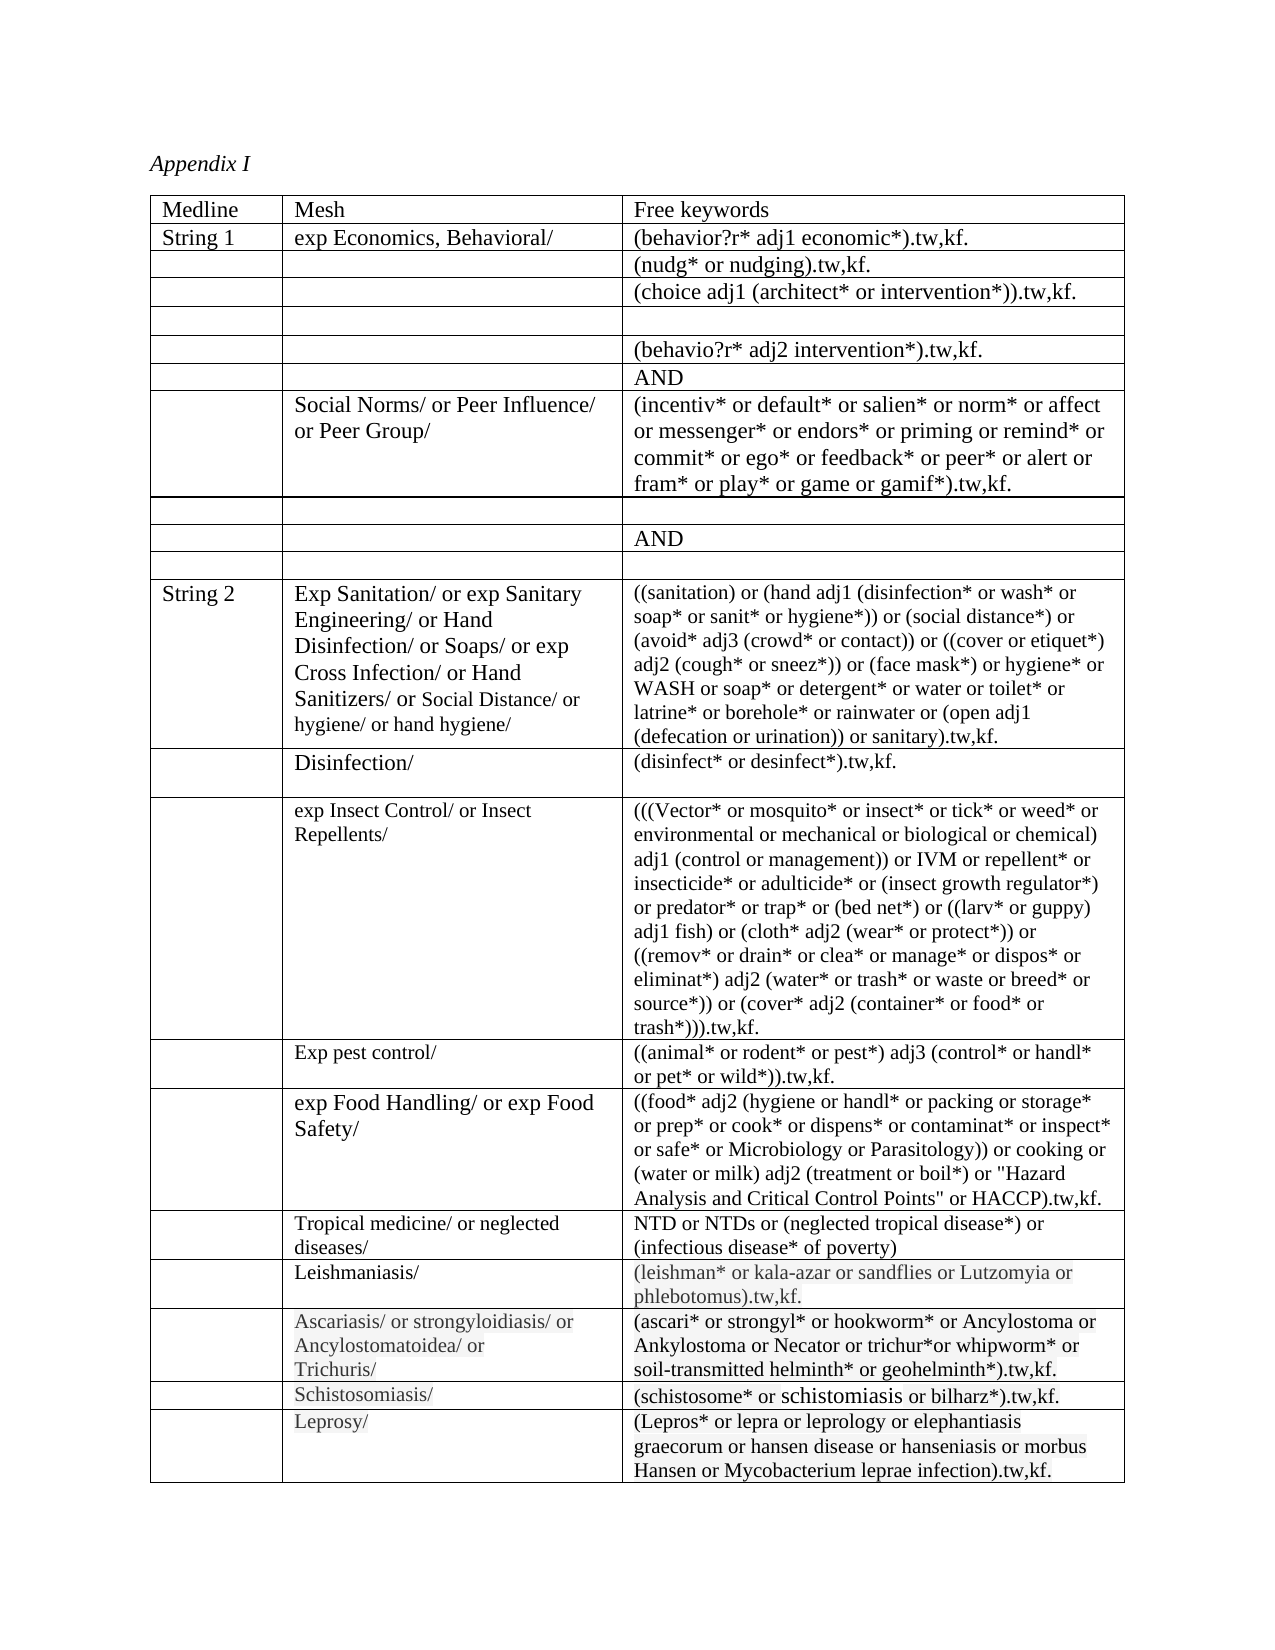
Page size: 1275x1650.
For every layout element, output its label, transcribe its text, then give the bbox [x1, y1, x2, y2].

table_cell [151, 1040, 282, 1088]
table_cell (schistosome* or schistomiasis or bilharz*).tw,kf. [623, 1382, 1124, 1408]
table_cell (leishman* or kala-azar or sandflies or Lutzomyia or phlebotomus).tw,kf. [802, 1260, 1124, 1308]
table_header Medline [151, 196, 282, 222]
table_cell NTD or NTDs or (neglected tropical disease*) or (infectious disease* of poverty) [623, 1211, 1124, 1259]
table_cell [151, 552, 282, 579]
table_cell Leishmaniasis/ [283, 1260, 622, 1308]
table_cell [151, 1211, 282, 1259]
table_cell Exp Sanitation/ or exp Sanitary Engineering/ or Hand Disinfection/ or Soaps/ or exp Cross Infection/ or Hand Sanitizers/ or Social Distance/ or hygiene/ or hand hygiene/ [283, 580, 622, 748]
table_cell [151, 1382, 282, 1408]
table_cell exp Economics, Behavioral/ [283, 224, 622, 250]
table_cell String 1 [151, 224, 282, 250]
table_cell Leprosy/ [283, 1410, 622, 1482]
table_cell (behavior?r* adj1 economic*).tw,kf. [623, 224, 1124, 250]
table_cell [151, 1309, 282, 1381]
table_cell [283, 307, 622, 335]
table_header Free keywords [623, 196, 1124, 222]
table_cell [283, 278, 622, 306]
table_cell [151, 1089, 282, 1209]
table_cell ((animal* or rodent* or pest*) adj3 (control* or handl* or pet* or wild*)).tw,kf. [623, 1040, 1124, 1088]
table_cell [283, 498, 622, 524]
table_cell (choice adj1 (architect* or intervention*)).tw,kf. [623, 278, 1124, 306]
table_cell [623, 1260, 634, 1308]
table_cell [283, 525, 622, 551]
table_cell [623, 498, 1124, 524]
text Appendix I [150, 150, 1125, 176]
table_cell Ascariasis/ or strongyloidiasis/ or Ancylostomatoidea/ or Trichuris/ [376, 1309, 622, 1381]
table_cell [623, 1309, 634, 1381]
table_cell [151, 278, 282, 306]
table_cell Schistosomiasis/ [283, 1382, 622, 1408]
table_cell [283, 364, 622, 390]
table_cell (behavio?r* adj2 intervention*).tw,kf. [623, 336, 1124, 363]
table_cell (Lepros* or lepra or leprology or elephantiasis graecorum or hansen disease or hanseniasis or morbus Hansen or Mycobacterium leprae infection).tw,kf. [623, 1410, 1124, 1482]
table_cell [623, 307, 1124, 335]
table_cell ((sanitation) or (hand adj1 (disinfection* or wash* or soap* or sanit* or hygiene*)) or (social distance*) or (avoid* adj3 (crowd* or contact)) or ((cover or etiquet*) adj2 (cough* or sneez*)) or (face mask*) or hygiene* or WASH or soap* or detergent* or water or toilet* or latrine* or borehole* or rainwater or (open adj1 (defecation or urination)) or sanitary).tw,kf. [623, 580, 1124, 748]
table_cell AND [623, 525, 1124, 551]
table_cell [151, 749, 282, 797]
table_cell ((food* adj2 (hygiene or handl* or packing or storage* or prep* or cook* or dispens* or contaminat* or inspect* or safe* or Microbiology or Parasitology)) or cooking or (water or milk) adj2 (treatment or boil*) or "Hazard Analysis and Critical Control Points" or HACCP).tw,kf. [623, 1089, 1124, 1209]
table_cell [283, 552, 622, 579]
table_cell (nudg* or nudging).tw,kf. [623, 251, 1124, 277]
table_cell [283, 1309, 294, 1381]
table_cell (incentiv* or default* or salien* or norm* or affect or messenger* or endors* or priming or remind* or commit* or ego* or feedback* or peer* or alert or fram* or play* or game or gamif*).tw,kf. [623, 391, 1124, 496]
table_cell (((Vector* or mosquito* or insect* or tick* or weed* or environmental or mechanical or biological or chemical) adj1 (control or management)) or IVM or repellent* or insecticide* or adulticide* or (insect growth regulator*) or predator* or trap* or (bed net*) or ((larv* or guppy) adj1 fish) or (cloth* adj2 (wear* or protect*)) or ((remov* or drain* or clea* or manage* or dispos* or eliminat*) adj2 (water* or trash* or waste or breed* or source*)) or (cover* adj2 (container* or food* or trash*))).tw,kf. [623, 798, 1124, 1039]
table_cell Exp pest control/ [283, 1040, 622, 1088]
table_cell [151, 525, 282, 551]
table_cell [151, 1260, 282, 1308]
table_cell exp Food Handling/ or exp Food Safety/ [283, 1089, 622, 1209]
table_cell [151, 307, 282, 335]
table_cell [151, 251, 282, 277]
table_cell [151, 336, 282, 363]
table_cell [151, 798, 282, 1039]
table_cell String 2 [151, 580, 282, 748]
table_cell [623, 552, 1124, 579]
table_cell [151, 1410, 282, 1482]
table_cell Tropical medicine/ or neglected diseases/ [283, 1211, 622, 1259]
table_cell [151, 391, 282, 496]
table_cell [151, 364, 282, 390]
table_cell [151, 498, 282, 524]
table_cell exp Insect Control/ or Insect Repellents/ [283, 798, 622, 1039]
table_cell (disinfect* or desinfect*).tw,kf. [623, 749, 1124, 797]
table_cell [283, 336, 622, 363]
table_cell [283, 251, 622, 277]
table_cell Social Norms/ or Peer Influence/ or Peer Group/ [283, 391, 622, 496]
table_cell Disinfection/ [283, 749, 622, 797]
table_cell AND [623, 364, 1124, 390]
table_header Mesh [283, 196, 622, 222]
